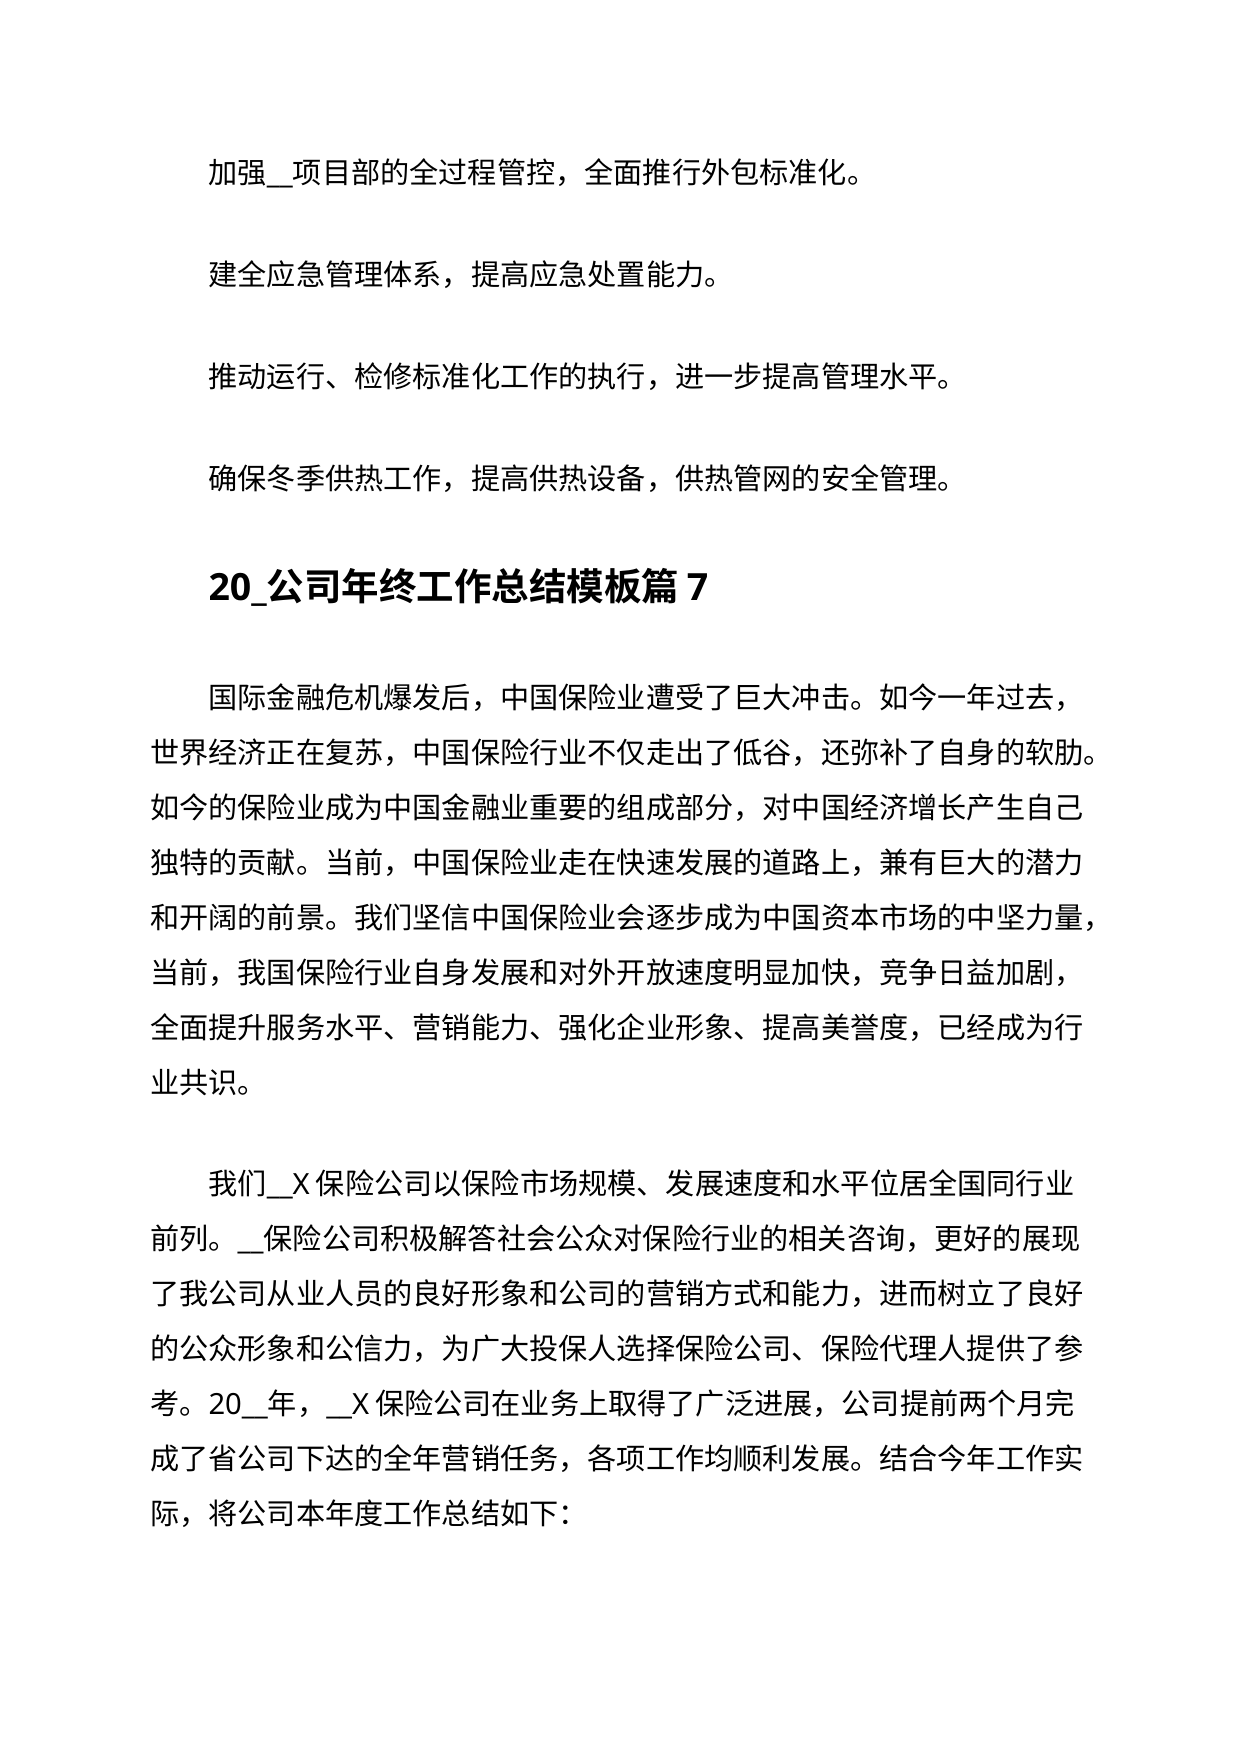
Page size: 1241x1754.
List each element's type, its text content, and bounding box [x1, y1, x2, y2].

text 20_公司年终工作总结模板篇7 [150, 557, 1090, 612]
text 建全应急管理体系，提高应急处置能力。 [150, 252, 1090, 294]
text 国际金融危机爆发后，中国保险业遭受了巨大冲击。如今一年过去，世界经济正在复苏，中国保险行业不仅走出了低谷，还弥补了自身的软肋。如今的保险业成为中国金融业重要的组成部分，对中国经济增长产生自己独特的贡献。当前，中国保险业走在快速发展的道路上，兼有巨大的潜力和开阔的前景。我们坚信中国保险业会逐步成为中国资本市场的中坚力量，当前，我国保险行业自身发展和对外开放速度明显加快，竞争日益加剧，全面提升服务水平、营销能力、强化企业形象、提高美誉度，已经成为行业共识。 [150, 675, 1090, 1101]
text 确保冬季供热工作，提高供热设备，供热管网的安全管理。 [150, 456, 1090, 498]
text 加强__项目部的全过程管控，全面推行外包标准化。 [150, 150, 1090, 192]
text 我们__X保险公司以保险市场规模、发展速度和水平位居全国同行业前列。__保险公司积极解答社会公众对保险行业的相关咨询，更好的展现了我公司从业人员的良好形象和公司的营销方式和能力，进而树立了良好的公众形象和公信力，为广大投保人选择保险公司、保险代理人提供了参考。20__年，__X保险公司在业务上取得了广泛进展，公司提前两个月完成了省公司下达的全年营销任务，各项工作均顺利发展。结合今年工作实际，将公司本年度工作总结如下： [150, 1161, 1090, 1533]
text 推动运行、检修标准化工作的执行，进一步提高管理水平。 [150, 354, 1090, 396]
